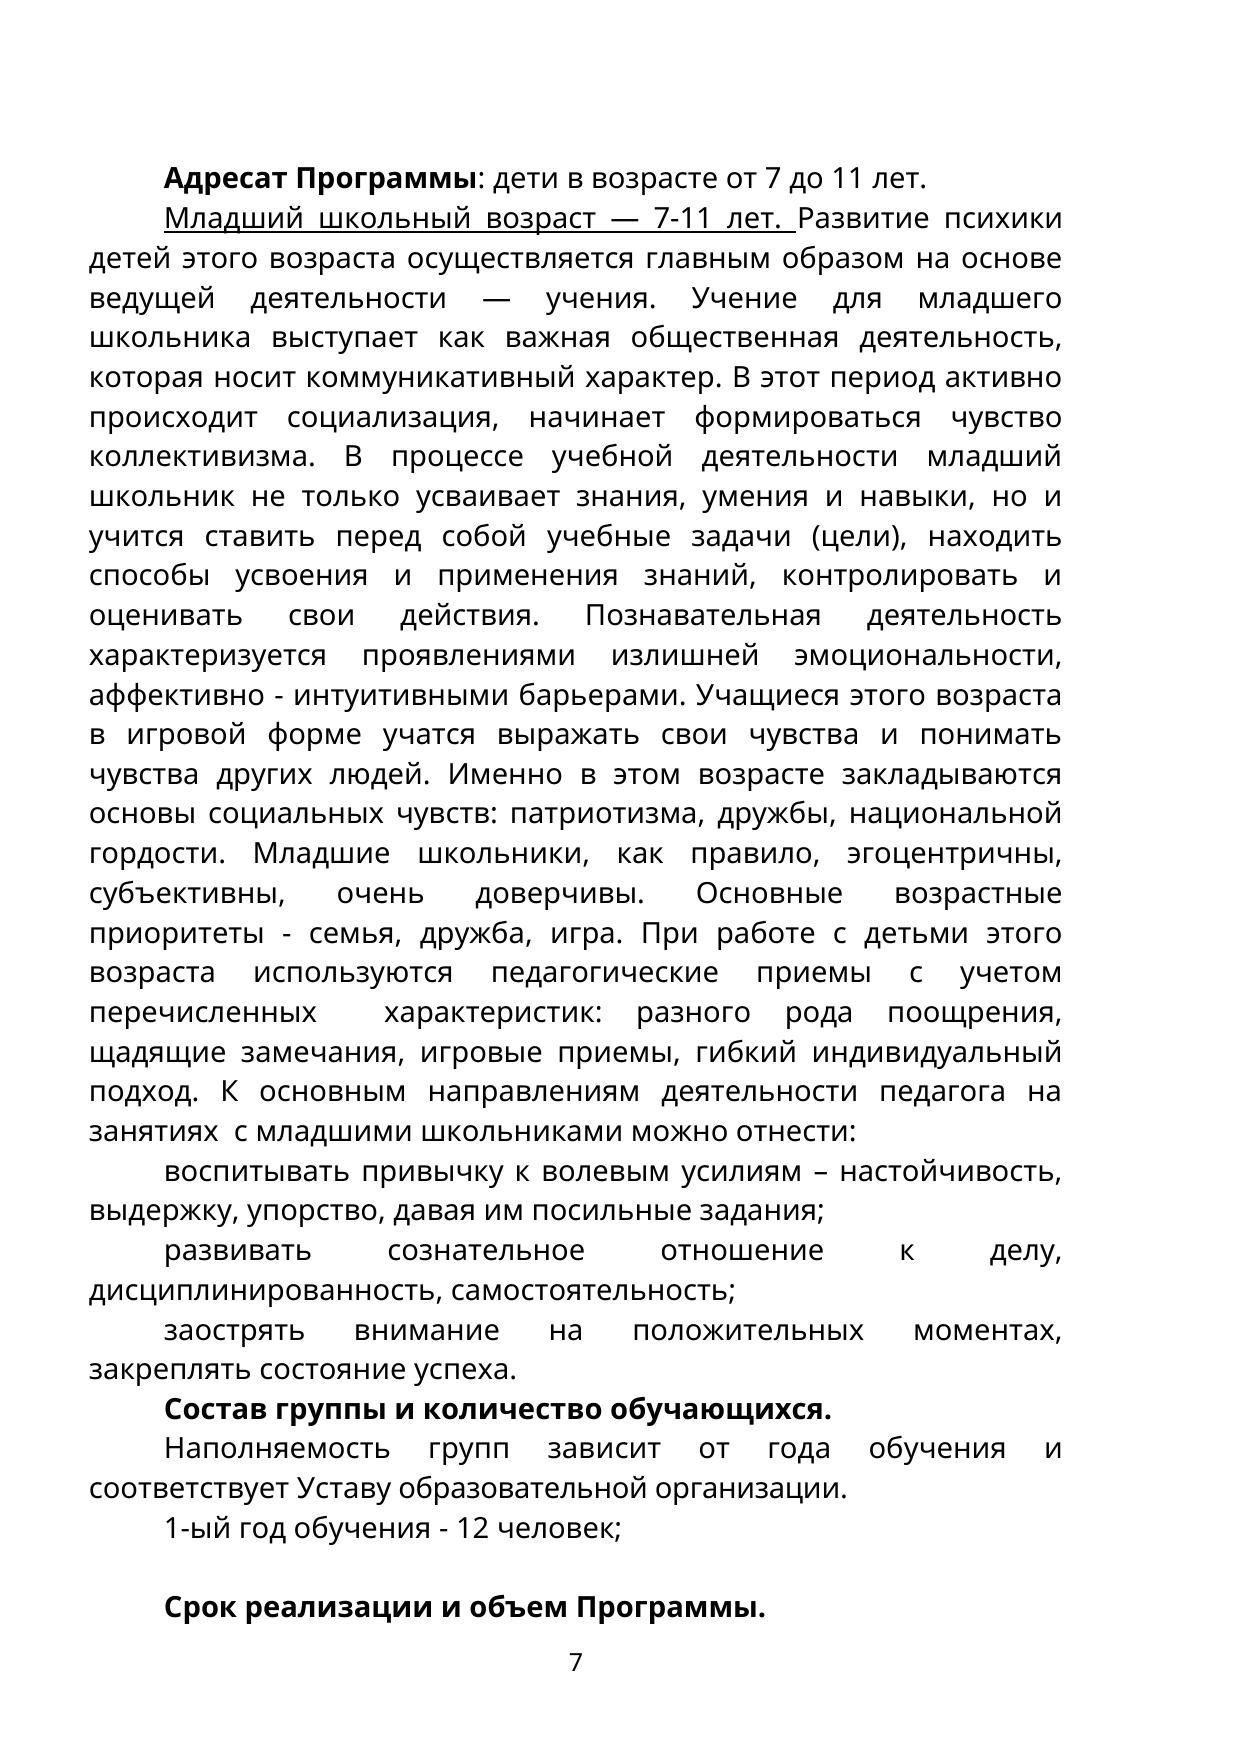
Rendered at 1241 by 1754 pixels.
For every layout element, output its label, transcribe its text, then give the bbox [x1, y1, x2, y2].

text Состав группы и количество обучающихся. [89, 1388, 1063, 1428]
text Младший школьный возраст — 7-11 лет. Развитие психики детей этого возраста осуществляется главным образом на основе ведущей деятельности — учения. Учение для младшего школьника выступает как важная общественная деятельность, которая носит коммуникативный характер. В этот период активно происходит социализация, начинает формироваться чувство коллективизма. В процессе учебной деятельности младший школьник не только усваивает знания, умения и навыки, но и учится ставить перед собой учебные задачи (цели), находить способы усвоения и применения знаний, контролировать и оценивать свои действия. Познавательная деятельность характеризуется проявлениями излишней эмоциональности, аффективно - интуитивными барьерами. Учащиеся этого возраста в игровой форме учатся выражать свои чувства и понимать чувства других людей. Именно в этом возрасте закладываются основы социальных чувств: патриотизма, дружбы, национальной гордости. Младшие школьники, как правило, эгоцентричны, субъективны, очень доверчивы. Основные возрастные приоритеты - семья, дружба, игра. При работе с детьми этого возраста используются педагогические приемы с учетом перечисленных характеристик: разного рода поощрения, щадящие замечания, игровые приемы, гибкий индивидуальный подход. К основным направлениям деятельности педагога на занятиях с младшими школьниками можно отнести: [89, 197, 1063, 1150]
text Адресат Программы: дети в возрасте от 7 до 11 лет. [89, 158, 1063, 197]
text заострять внимание на положительных моментах, закреплять состояние успеха. [89, 1309, 1063, 1388]
text Срок реализации и объем Программы. [89, 1587, 1063, 1626]
text 1-ый год обучения - 12 человек; [89, 1507, 1063, 1547]
text воспитывать привычку к волевым усилиям – настойчивость, выдержку, упорство, давая им посильные задания; [89, 1150, 1063, 1229]
text Наполняемость групп зависит от года обучения и соответствует Уставу образовательной организации. [89, 1428, 1063, 1507]
text развивать сознательное отношение к делу, дисциплинированность, самостоятельность; [89, 1229, 1063, 1309]
